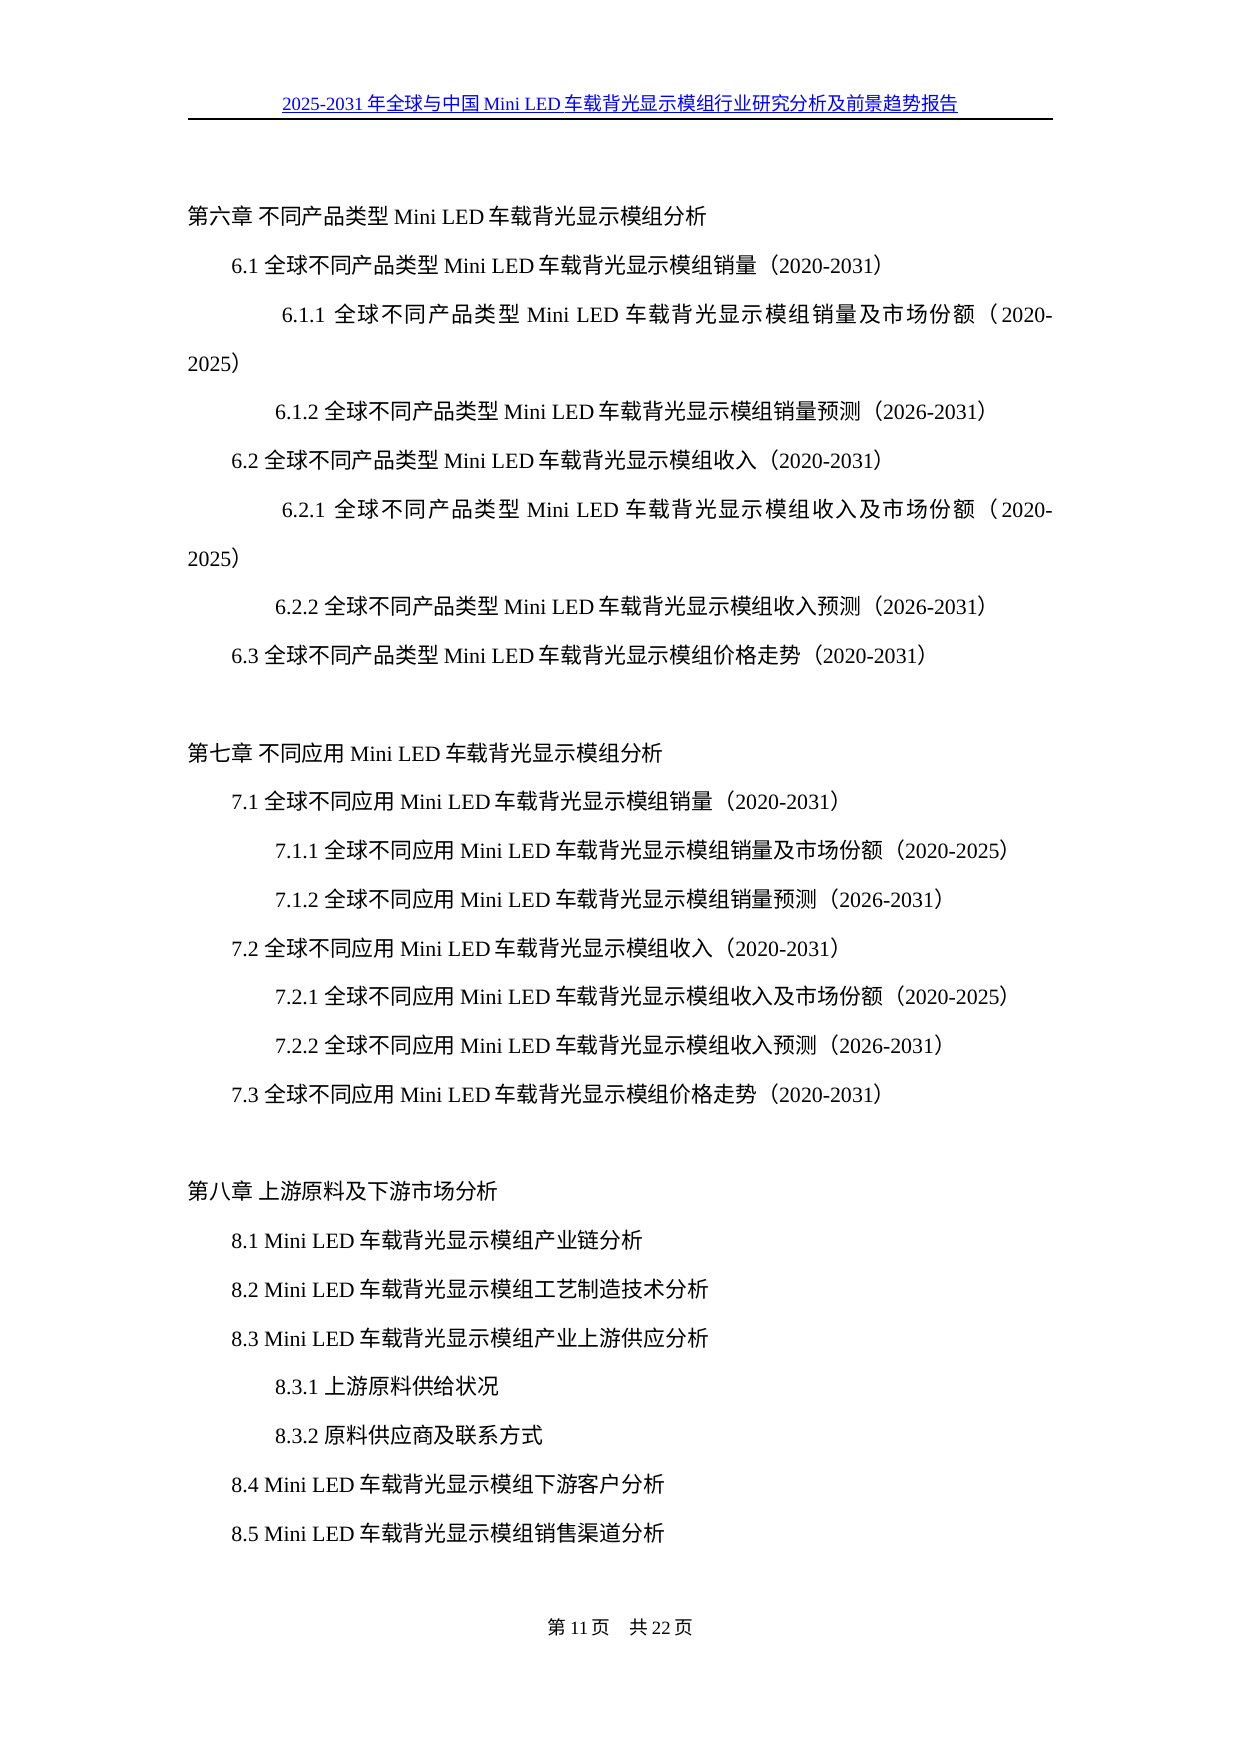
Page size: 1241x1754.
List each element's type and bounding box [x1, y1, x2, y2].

text [187, 150, 1053, 1548]
